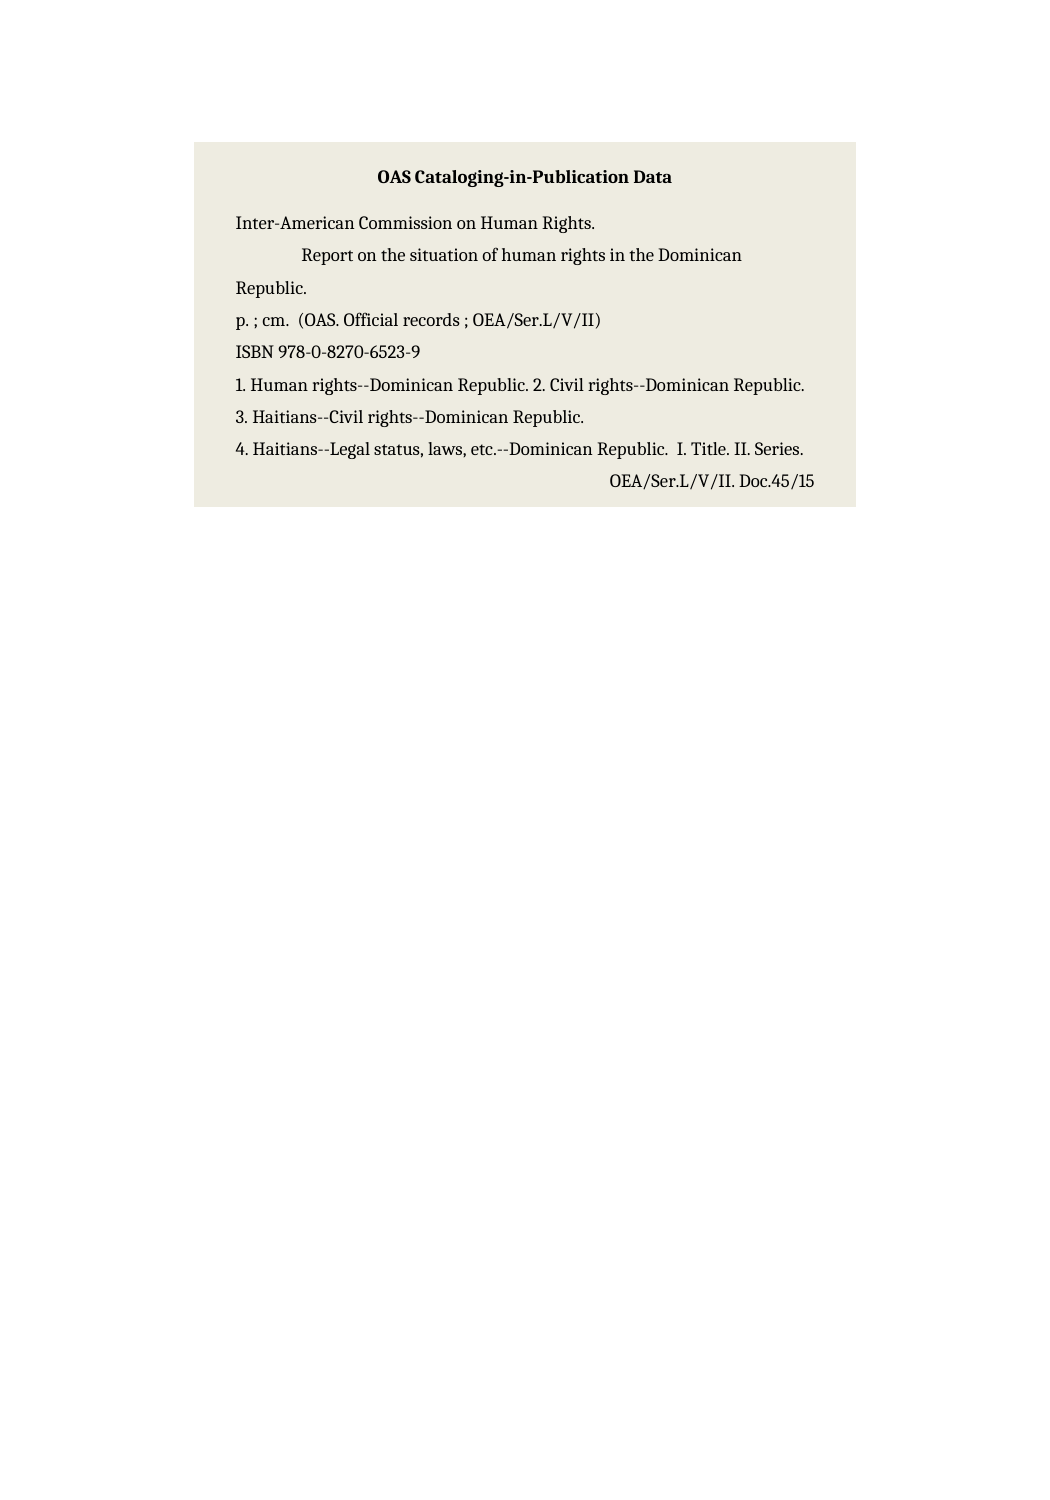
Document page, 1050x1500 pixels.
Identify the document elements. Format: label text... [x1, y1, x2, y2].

table_header OAS Cataloging-in-Publication Data Inter-American Commission on Human Rights. Report on the situation of human rights in the Dominican Republic. p. ; cm. (OAS. Official records ; OEA/Ser.L/V/II) ISBN 978-0-8270-6523-9 1. Human rights--Dominican Republic. 2. Civil rights--Dominican Republic. 3. Haitians--Civil rights--Dominican Republic. 4. Haitians--Legal status, laws, etc.--Dominican Republic. I. Title. II. Series. OEA/Ser.L/V/II. Doc.45/15 [194, 142, 856, 507]
